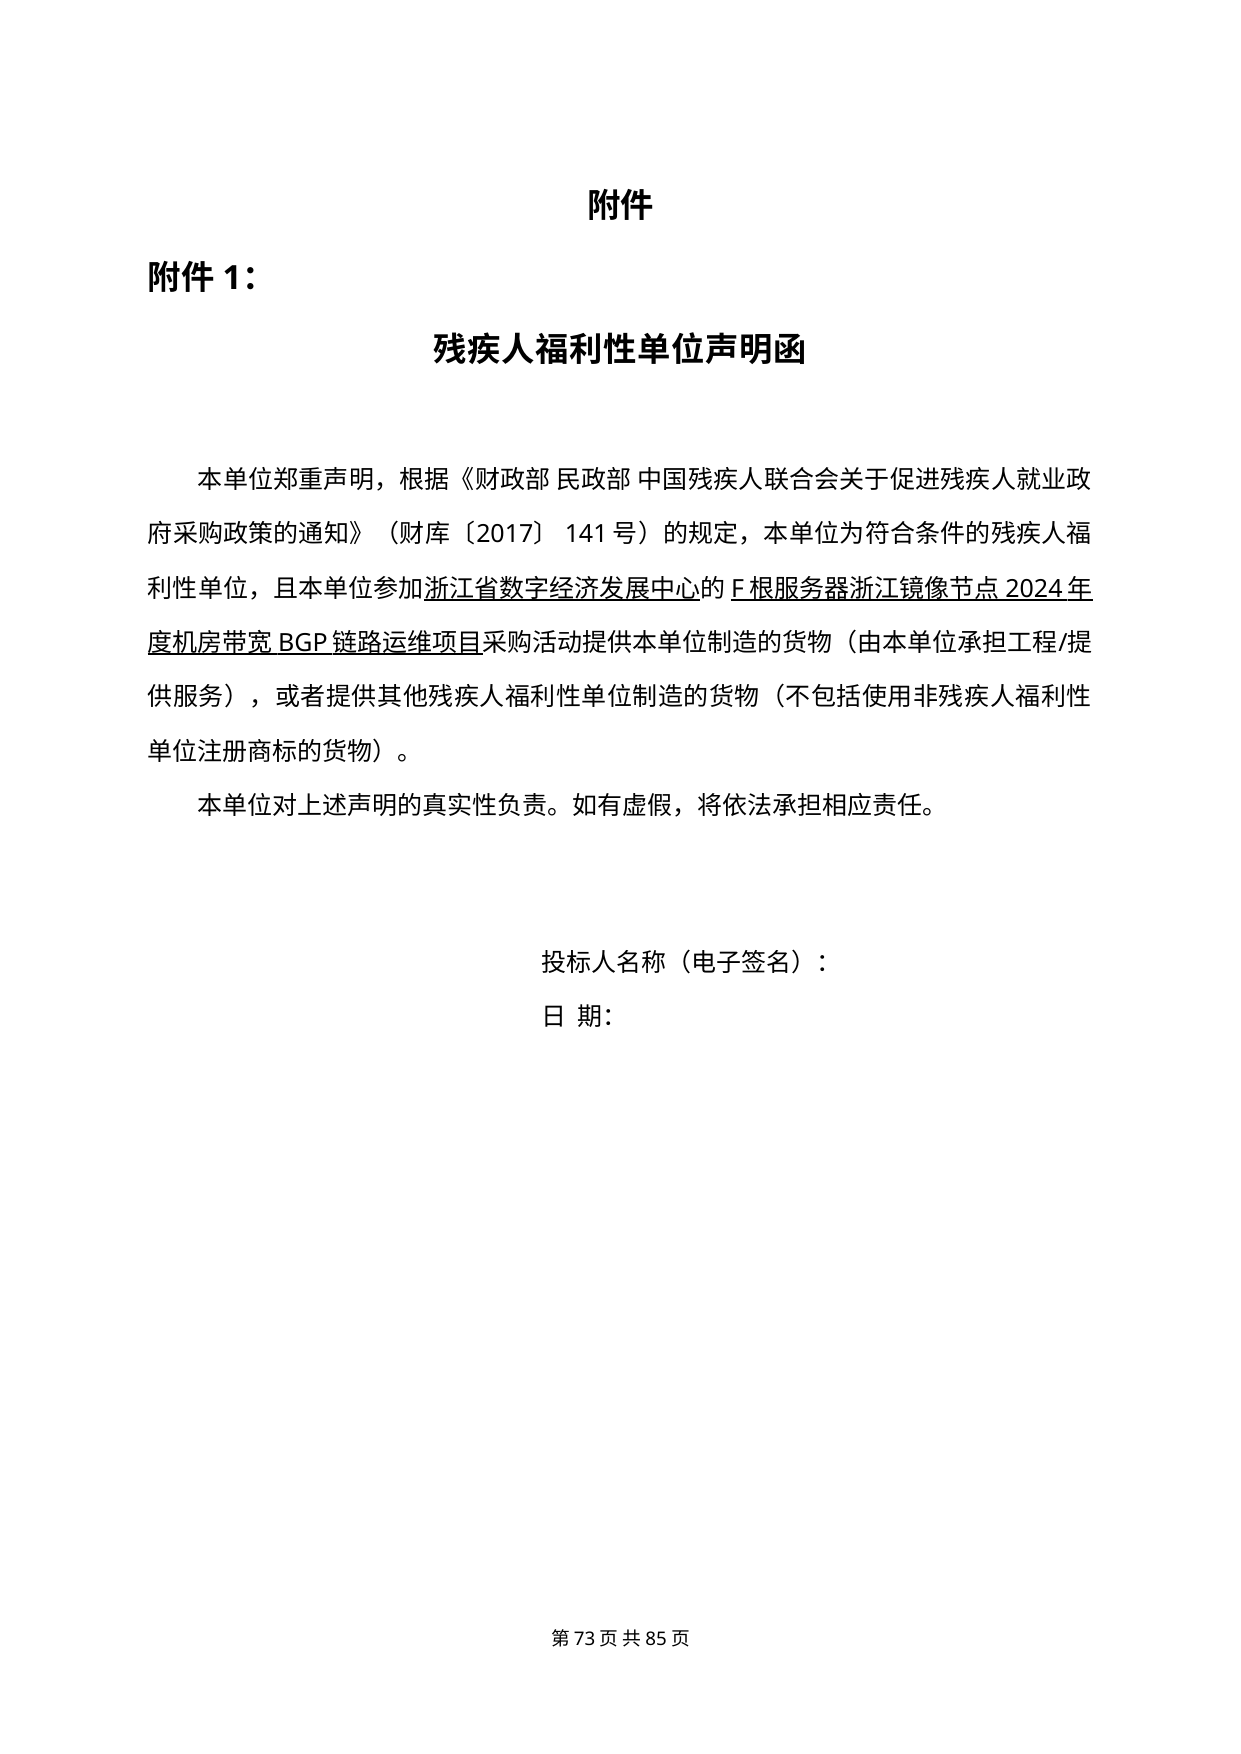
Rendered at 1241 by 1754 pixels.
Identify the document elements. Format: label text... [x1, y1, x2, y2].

text 投标人名称（电子签名）： [148, 942, 930, 978]
text 本单位对上述声明的真实性负责。如有虚假，将依法承担相应责任。 [148, 786, 1092, 822]
text 残疾人福利性单位声明函 [148, 323, 1092, 371]
text 附件 [148, 178, 1092, 227]
text 附件1： [148, 251, 1092, 299]
text 本单位郑重声明，根据《财政部 民政部 中国残疾人联合会关于促进残疾人就业政府采购政策的通知》（财库〔2017〕 141号）的规定，本单位为符合条件的残疾人福利性单位，且本单位参加浙江省数字经济发展中心的F根服务器浙江镜像节点2024年度机房带宽BGP链路运维项目采购活动提供本单位制造的货物（由本单位承担工程/提供服务），或者提供其他残疾人福利性单位制造的货物（不包括使用非残疾人福利性单位注册商标的货物）。 [148, 459, 1092, 767]
text 日 期： [148, 996, 930, 1033]
